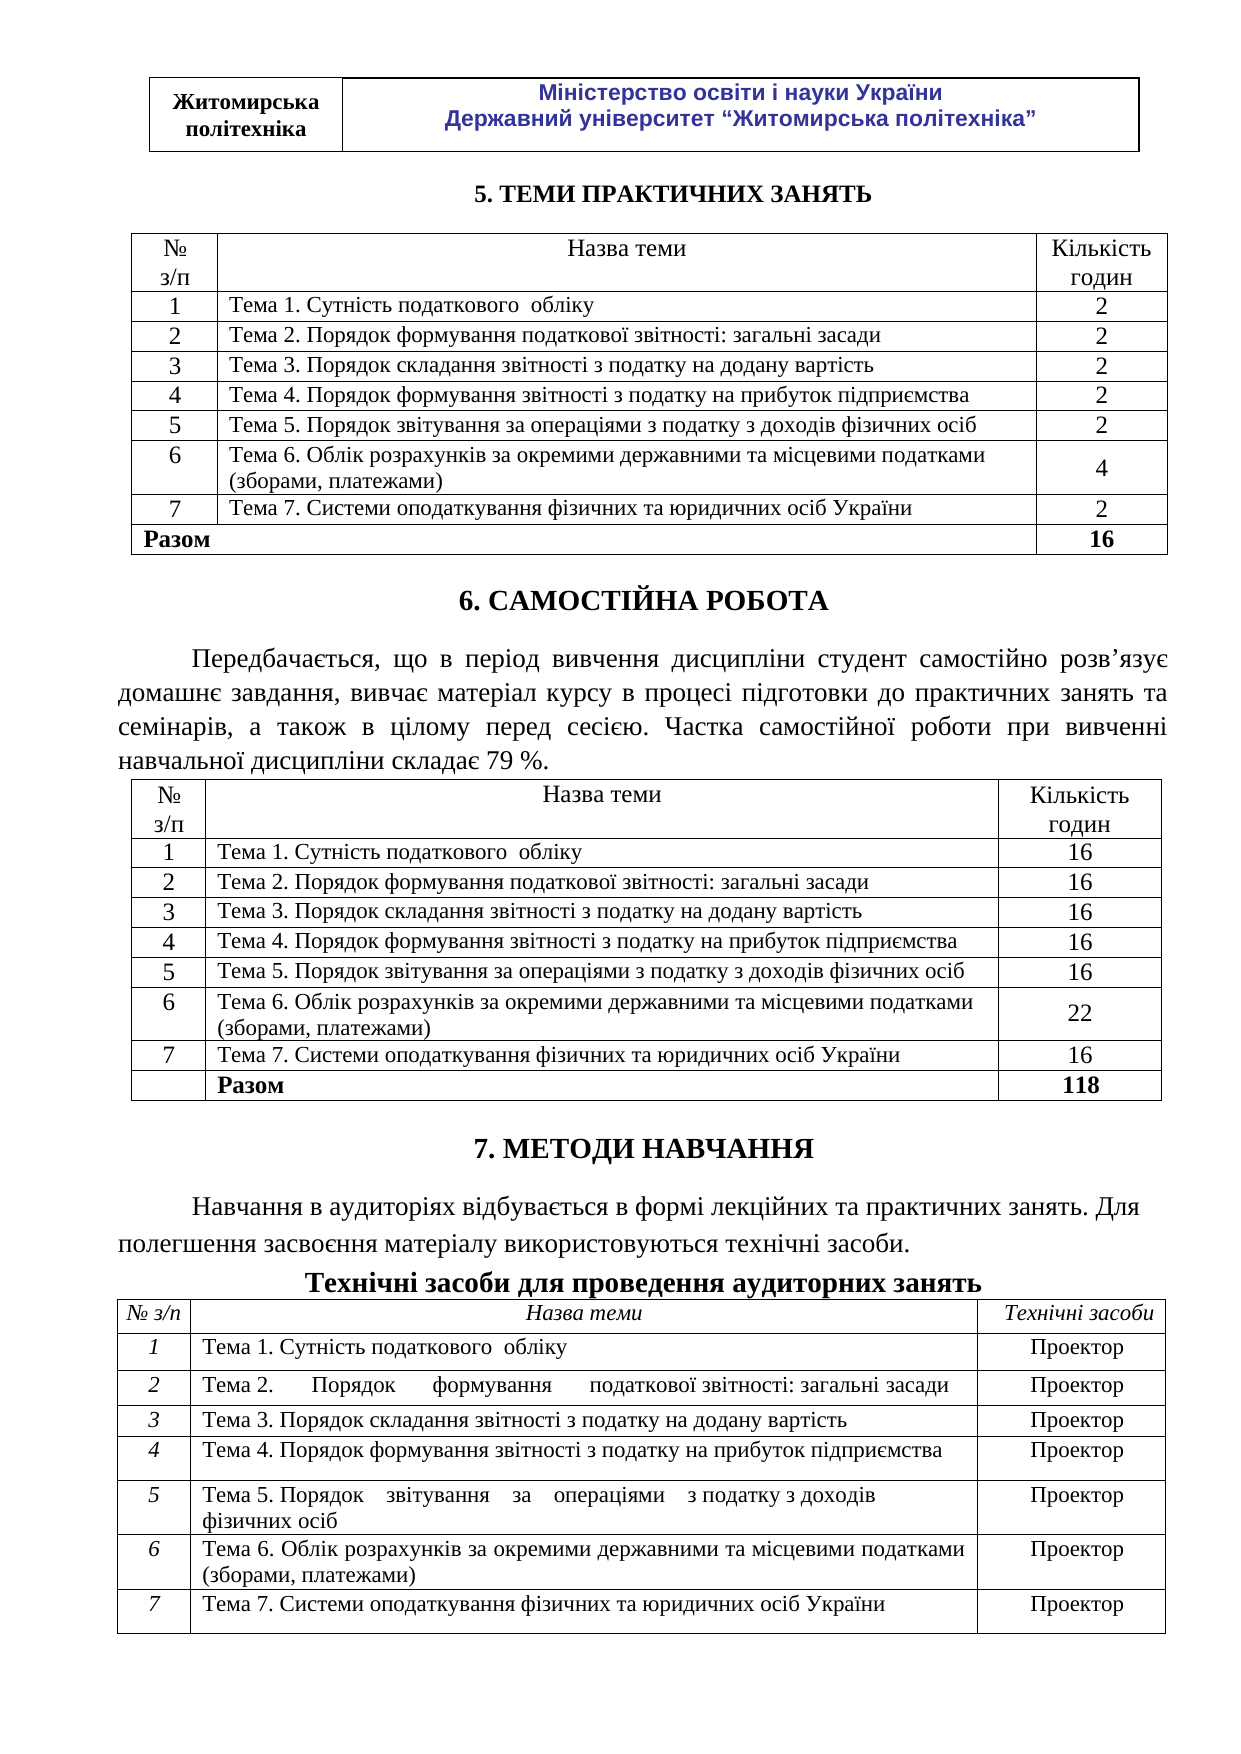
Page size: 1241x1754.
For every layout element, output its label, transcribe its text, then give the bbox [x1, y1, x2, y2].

subtitle МЕТОДИ НАВЧАННЯ [473, 1132, 1182, 1165]
table_cell Тема 7. Системи оподаткування фізичних та юридичних осіб України [191, 1590, 977, 1633]
table_cell Тема 5. Порядок звітування за операціями з податку з доходів фізичних осіб [218, 411, 1036, 440]
table_header Назва теми [191, 1300, 977, 1333]
table_cell 2 [1037, 322, 1167, 351]
table_cell 4 [118, 1437, 190, 1480]
table_cell Тема 7. Системи оподаткування фізичних та юридичних осіб України [206, 1041, 998, 1070]
table_cell 6 [132, 988, 205, 1040]
table_cell Тема 3. Порядок складання звітності з податку на додану вартість [218, 352, 1036, 381]
table_cell Проектор [978, 1406, 1165, 1436]
table_cell Тема 6. Облік розрахунків за окремими державними та місцевими податками (зборами, платежами) [206, 988, 998, 1040]
table_cell Тема 3. Порядок складання звітності з податку на додану вартість [206, 898, 998, 927]
subtitle САМОСТІЙНА РОБОТА [458, 583, 1182, 617]
table_cell Разом [132, 525, 1036, 554]
table_cell Тема 4. Порядок формування звітності з податку на прибуток підприємства [218, 382, 1036, 410]
table_cell Тема 1. Сутність податкового обліку [218, 292, 1036, 321]
table_cell 16 [999, 1041, 1161, 1070]
table_cell 7 [132, 495, 217, 524]
table_cell 2 [1037, 495, 1167, 524]
table_cell 7 [132, 1041, 205, 1070]
table_cell 4 [1037, 441, 1167, 494]
table_header Назва теми [206, 780, 998, 837]
table_cell 4 [132, 928, 205, 957]
table_cell Тема 6. Облік розрахунків за окремими державними та місцевими податками (зборами, платежами) [191, 1535, 977, 1589]
table_cell 16 [999, 868, 1161, 897]
table_cell Тема 7. Системи оподаткування фізичних та юридичних осіб України [218, 495, 1036, 524]
table_cell 3 [132, 898, 205, 927]
table_cell 5 [132, 958, 205, 987]
table_cell 6 [118, 1535, 190, 1589]
table_cell [132, 1071, 205, 1100]
table_cell 16 [999, 898, 1161, 927]
table_cell Тема 6. Облік розрахунків за окремими державними та місцевими податками (зборами, платежами) [218, 441, 1036, 494]
table_cell 118 [999, 1071, 1161, 1100]
table_cell Тема 4. Порядок формування звітності з податку на прибуток підприємства [206, 928, 998, 957]
table_cell 16 [999, 839, 1161, 867]
table_header Назва теми [218, 234, 1036, 291]
list ТЕМИ ПРАКТИЧНИХ ЗАНЯТЬ [474, 179, 1182, 207]
table_cell Проектор [978, 1371, 1165, 1405]
table_cell 2 [118, 1371, 190, 1405]
table_cell 5 [118, 1481, 190, 1534]
table_cell 5 [132, 411, 217, 440]
table_cell Разом [206, 1071, 998, 1100]
table_cell 2 [1037, 292, 1167, 321]
table_cell 3 [118, 1406, 190, 1436]
table_cell Проектор [978, 1590, 1165, 1633]
table_cell 16 [999, 958, 1161, 987]
table_cell 16 [1037, 525, 1167, 554]
text Передбачається, що в період вивчення дисципліни студент самостійно розв’язує домашнє завдання, вивчає матеріал курсу в процесі підготовки до практичних занять та семінарів, а також в цілому перед сесією. Частка самостійної роботи при вивченні навчальної дисципліни складає 79 %. [118, 642, 1169, 775]
table_cell 3 [132, 352, 217, 381]
table_cell Тема 1. Сутність податкового обліку [206, 839, 998, 867]
table_header № з/п [132, 780, 205, 837]
text Навчання в аудиторіях відбувається в формі лекційних та практичних занять. Для полегшення засвоєння матеріалу використовуються технічні засоби. [118, 1190, 1182, 1259]
table_cell 1 [132, 292, 217, 321]
subtitle Технічні засоби для проведення аудиторних занять [304, 1266, 1182, 1299]
table_header Кількість годин [1037, 234, 1167, 291]
table_header № з/п [118, 1300, 190, 1333]
table_cell 7 [118, 1590, 190, 1633]
table_cell Проектор [978, 1535, 1165, 1589]
table_cell Проектор [978, 1334, 1165, 1370]
table_cell Тема 2. Порядок формування податкової звітності: загальні засади [191, 1371, 977, 1405]
table_cell Тема 2. Порядок формування податкової звітності: загальні засади [218, 322, 1036, 351]
table_cell Тема 3. Порядок складання звітності з податку на додану вартість [191, 1406, 977, 1436]
table_header № з/п [132, 234, 217, 291]
table_cell 22 [999, 988, 1161, 1040]
table_cell 2 [132, 322, 217, 351]
table_cell Тема 5. Порядок звітування за операціями з податку з доходів фізичних осіб [206, 958, 998, 987]
table_cell 6 [132, 441, 217, 494]
table_cell 2 [1037, 382, 1167, 410]
table_header Кількість годин [999, 780, 1161, 837]
table_cell Проектор [978, 1481, 1165, 1534]
table_cell 4 [132, 382, 217, 410]
table_cell Тема 5. Порядок звітування за операціями з податку з доходів фізичних осіб [191, 1481, 977, 1534]
table_cell 2 [132, 868, 205, 897]
table_cell 1 [118, 1334, 190, 1370]
table_cell 1 [132, 839, 205, 867]
table_cell 2 [1037, 352, 1167, 381]
table_cell Тема 4. Порядок формування звітності з податку на прибуток підприємства [191, 1437, 977, 1480]
table_cell Тема 1. Сутність податкового обліку [191, 1334, 977, 1370]
table_cell 2 [1037, 411, 1167, 440]
table_cell 16 [999, 928, 1161, 957]
table_cell Тема 2. Порядок формування податкової звітності: загальні засади [206, 868, 998, 897]
table_cell Проектор [978, 1437, 1165, 1480]
table_header Технічні засоби [978, 1300, 1165, 1333]
